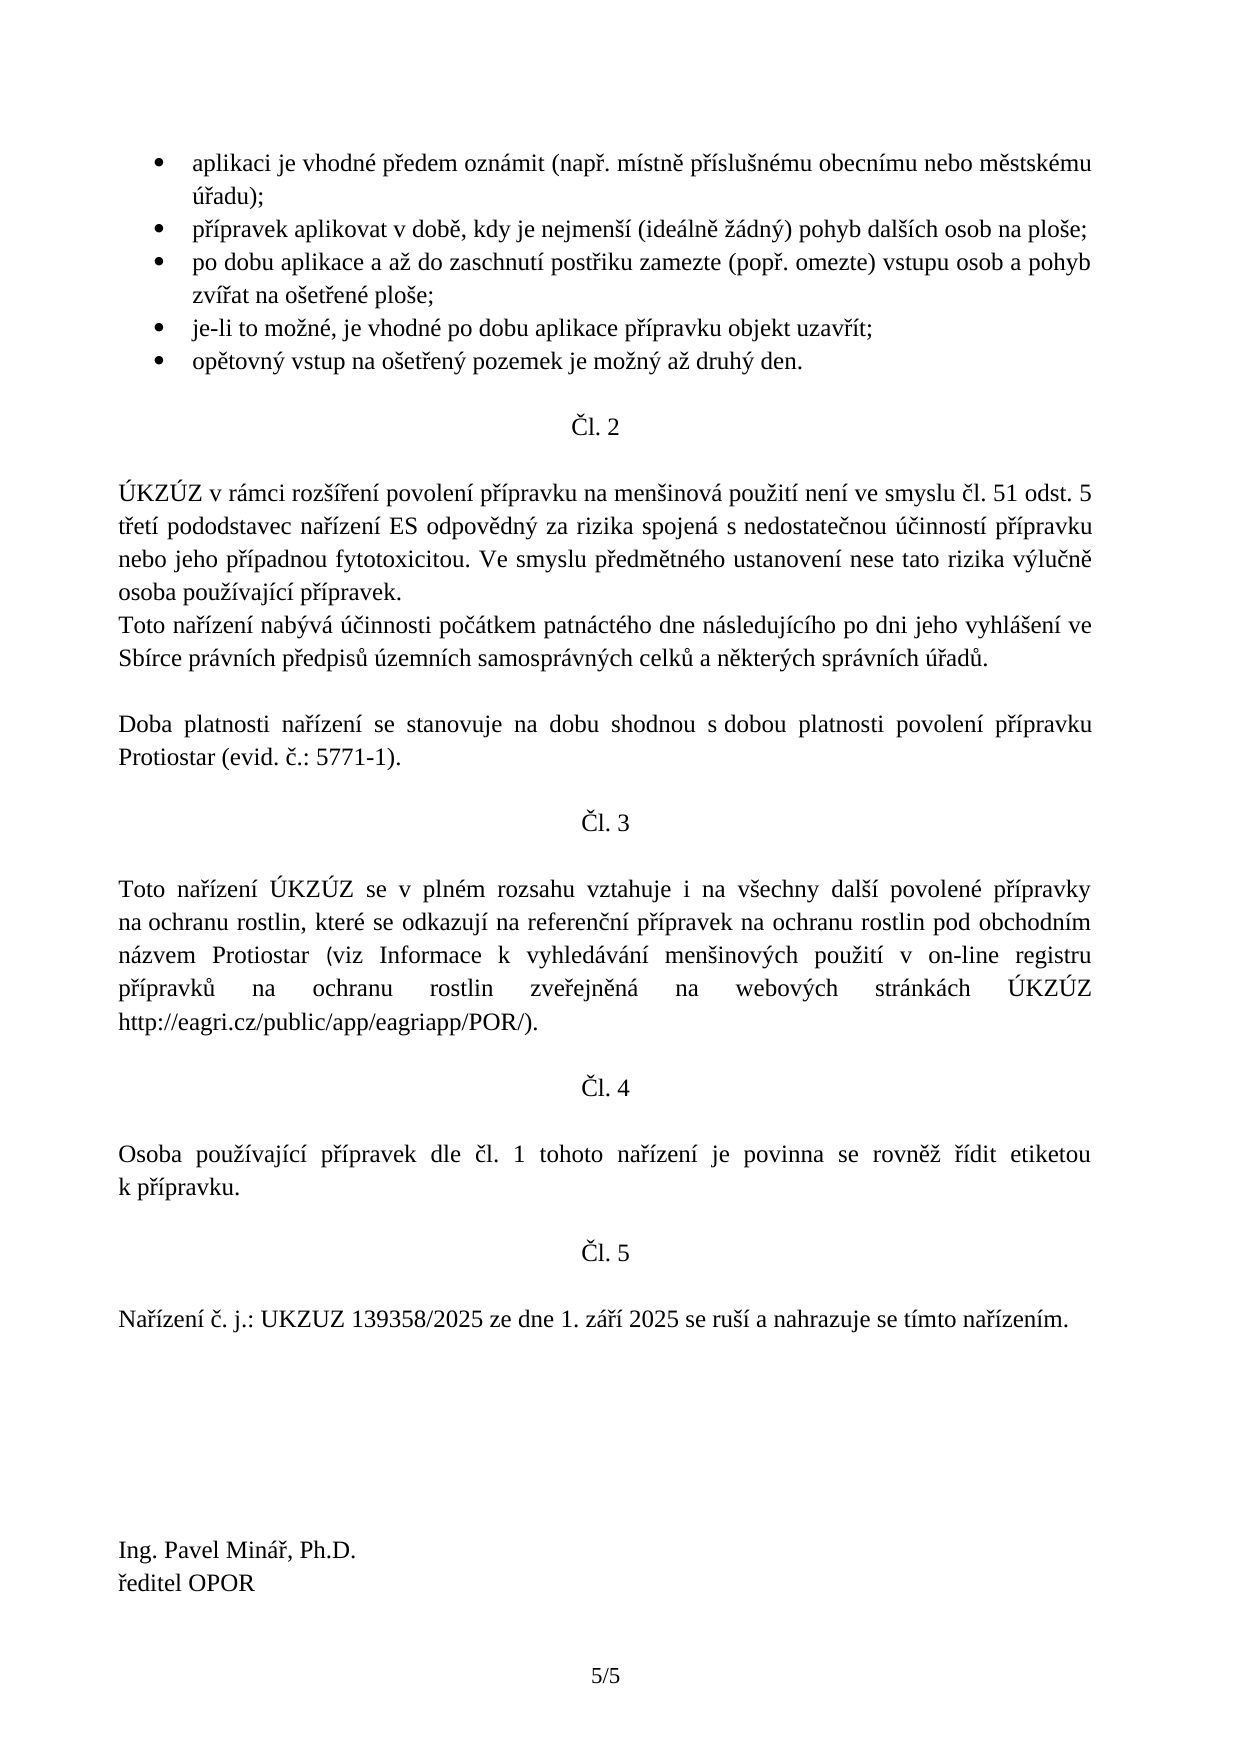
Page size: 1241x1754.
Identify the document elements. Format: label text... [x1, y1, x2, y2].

text ÚKZÚZ v rámci rozšíření povolení přípravku na menšinová použití není ve smyslu čl. 51 odst. 5 třetí pododstavec nařízení ES odpovědný za rizika spojená s nedostatečnou účinností přípravku nebo jeho případnou fytotoxicitou. Ve smyslu předmětného ustanovení nese tato rizika výlučně osoba používající přípravek. [118, 478, 1092, 606]
text Čl. 2 [118, 412, 1092, 441]
text Osoba používající přípravek dle čl. 1 tohoto nařízení je povinna se rovněž řídit etiketou k přípravku. [118, 1139, 1092, 1200]
text Toto nařízení nabývá účinnosti počátkem patnáctého dne následujícího po dni jeho vyhlášení ve Sbírce právních předpisů územních samosprávných celků a některých správních úřadů. [118, 610, 1092, 672]
text Nařízení č. j.: UKZUZ 139358/2025 ze dne 1. září 2025 se ruší a nahrazuje se tímto nařízením. [118, 1304, 1092, 1332]
text Čl. 4 [118, 1073, 1092, 1101]
list aplikaci je vhodné předem oznámit (např. místně příslušnému obecnímu nebo městskému úřadu); [154, 148, 1092, 209]
text Čl. 3 [118, 808, 1092, 837]
list přípravek aplikovat v době, kdy je nejmenší (ideálně žádný) pohyb dalších osob na ploše; [154, 214, 1092, 242]
text ředitel OPOR [118, 1568, 1092, 1597]
list opětovný vstup na ošetřený pozemek je možný až druhý den. [154, 346, 1092, 374]
text Toto nařízení ÚKZÚZ se v plném rozsahu vztahuje i na všechny další povolené přípravky na ochranu rostlin, které se odkazují na referenční přípravek na ochranu rostlin pod obchodním názvem Protiostar (viz Informace k vyhledávání menšinových použití v on-line registru přípravků na ochranu rostlin zveřejněná na webových stránkách ÚKZÚZ http://eagri.cz/public/app/eagriapp/POR/). [118, 874, 1092, 1035]
list je-li to možné, je vhodné po dobu aplikace přípravku objekt uzavřít; [154, 313, 1092, 342]
list po dobu aplikace a až do zaschnutí postřiku zamezte (popř. omezte) vstupu osob a pohyb zvířat na ošetřené ploše; [154, 247, 1092, 308]
text Ing. Pavel Minář, Ph.D. [118, 1535, 1092, 1564]
text Doba platnosti nařízení se stanovuje na dobu shodnou s dobou platnosti povolení přípravku Protiostar (evid. č.: 5771-1). [118, 709, 1092, 771]
text Čl. 5 [118, 1238, 1092, 1266]
